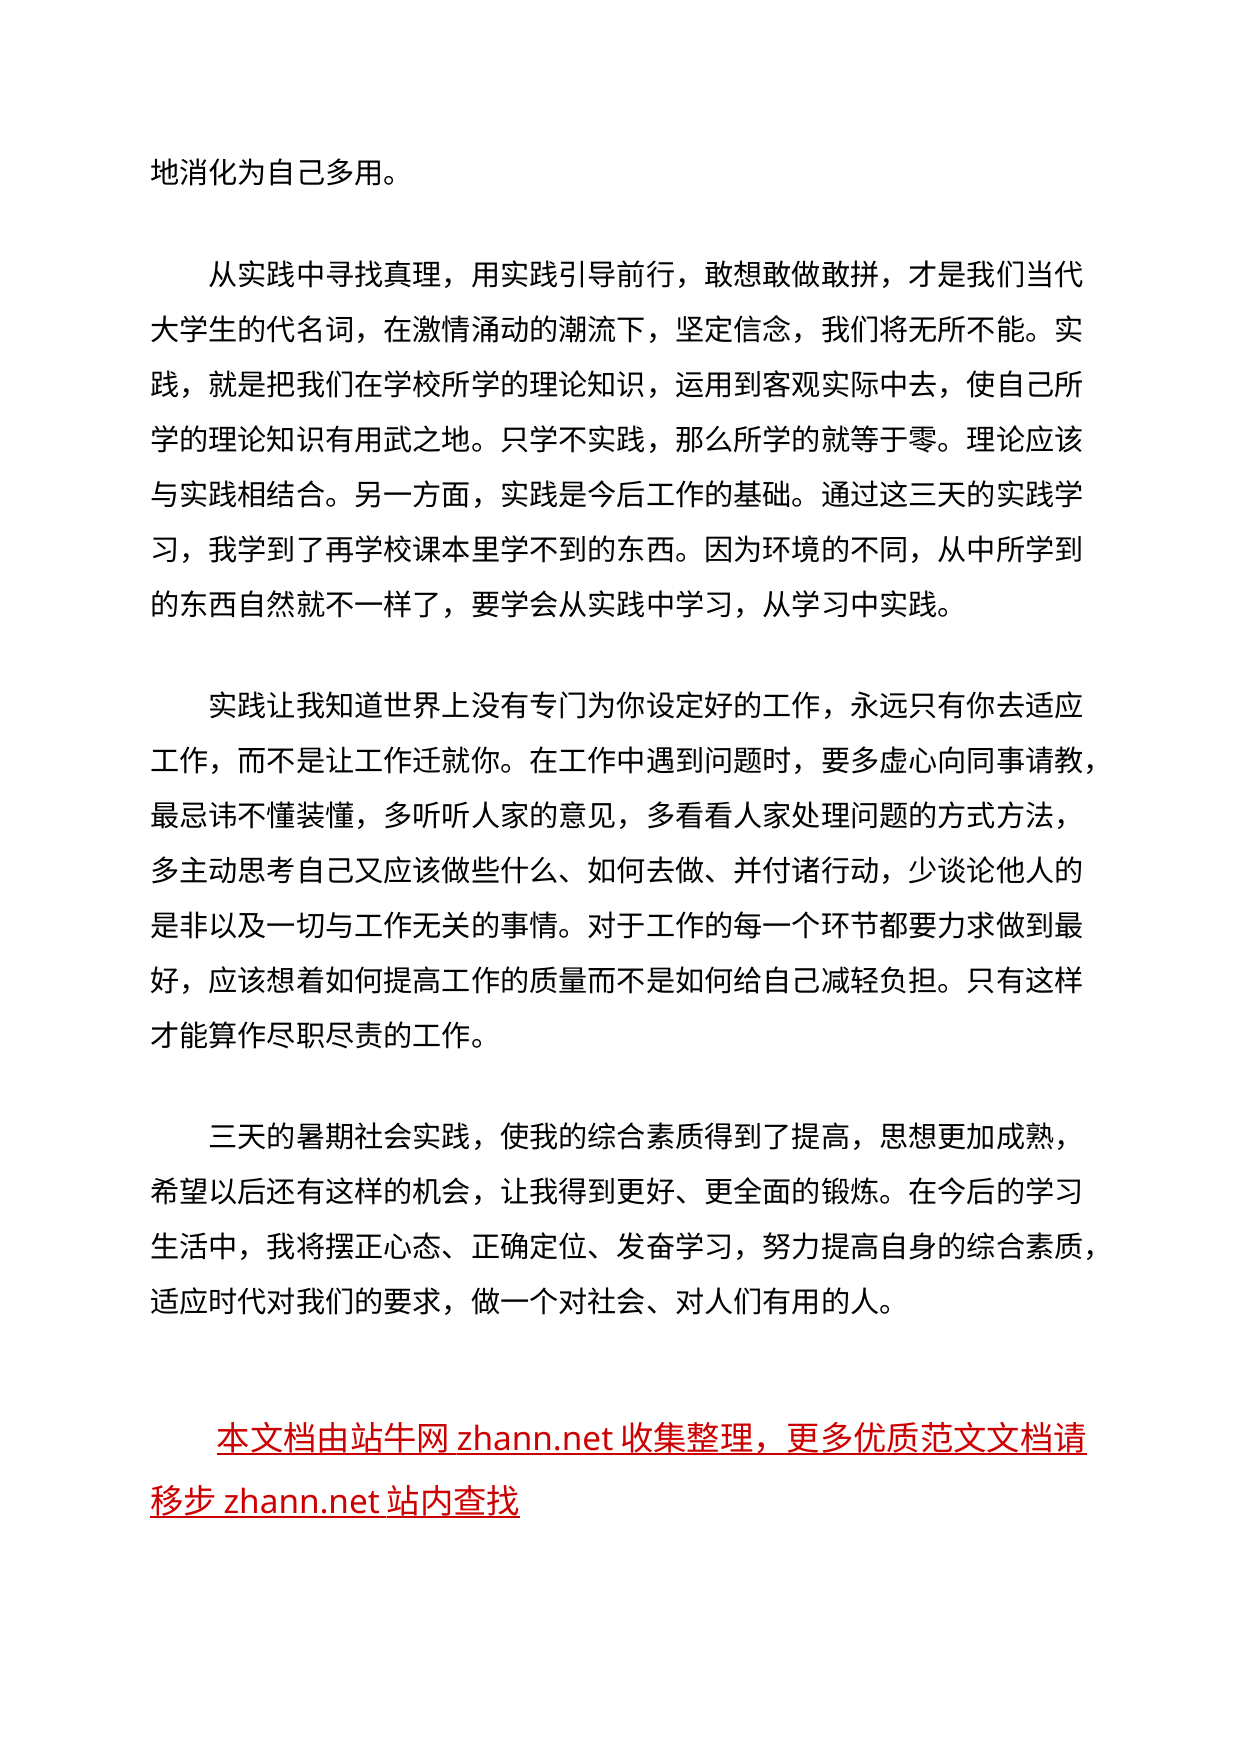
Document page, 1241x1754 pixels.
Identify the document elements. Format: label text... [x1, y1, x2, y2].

text 本文档由站牛网zhann.net收集整理，更多优质范文文档请移步zhann.net站内查找 [150, 1412, 1090, 1523]
text 从实践中寻找真理，用实践引导前行，敢想敢做敢拼，才是我们当代大学生的代名词，在激情涌动的潮流下，坚定信念，我们将无所不能。实践，就是把我们在学校所学的理论知识，运用到客观实际中去，使自己所学的理论知识有用武之地。只学不实践，那么所学的就等于零。理论应该与实践相结合。另一方面，实践是今后工作的基础。通过这三天的实践学习，我学到了再学校课本里学不到的东西。因为环境的不同，从中所学到的东西自然就不一样了，要学会从实践中学习，从学习中实践。 [150, 252, 1090, 623]
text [150, 150, 1090, 192]
text 三天的暑期社会实践，使我的综合素质得到了提高，思想更加成熟，希望以后还有这样的机会，让我得到更好、更全面的锻炼。在今后的学习生活中，我将摆正心态、正确定位、发奋学习，努力提高自身的综合素质，适应时代对我们的要求，做一个对社会、对人们有用的人。 [150, 1114, 1090, 1321]
text 实践让我知道世界上没有专门为你设定好的工作，永远只有你去适应工作，而不是让工作迁就你。在工作中遇到问题时，要多虚心向同事请教，最忌讳不懂装懂，多听听人家的意见，多看看人家处理问题的方式方法，多主动思考自己又应该做些什么、如何去做、并付诸行动，少谈论他人的是非以及一切与工作无关的事情。对于工作的每一个环节都要力求做到最好，应该想着如何提高工作的质量而不是如何给自己减轻负担。只有这样才能算作尽职尽责的工作。 [150, 683, 1090, 1054]
